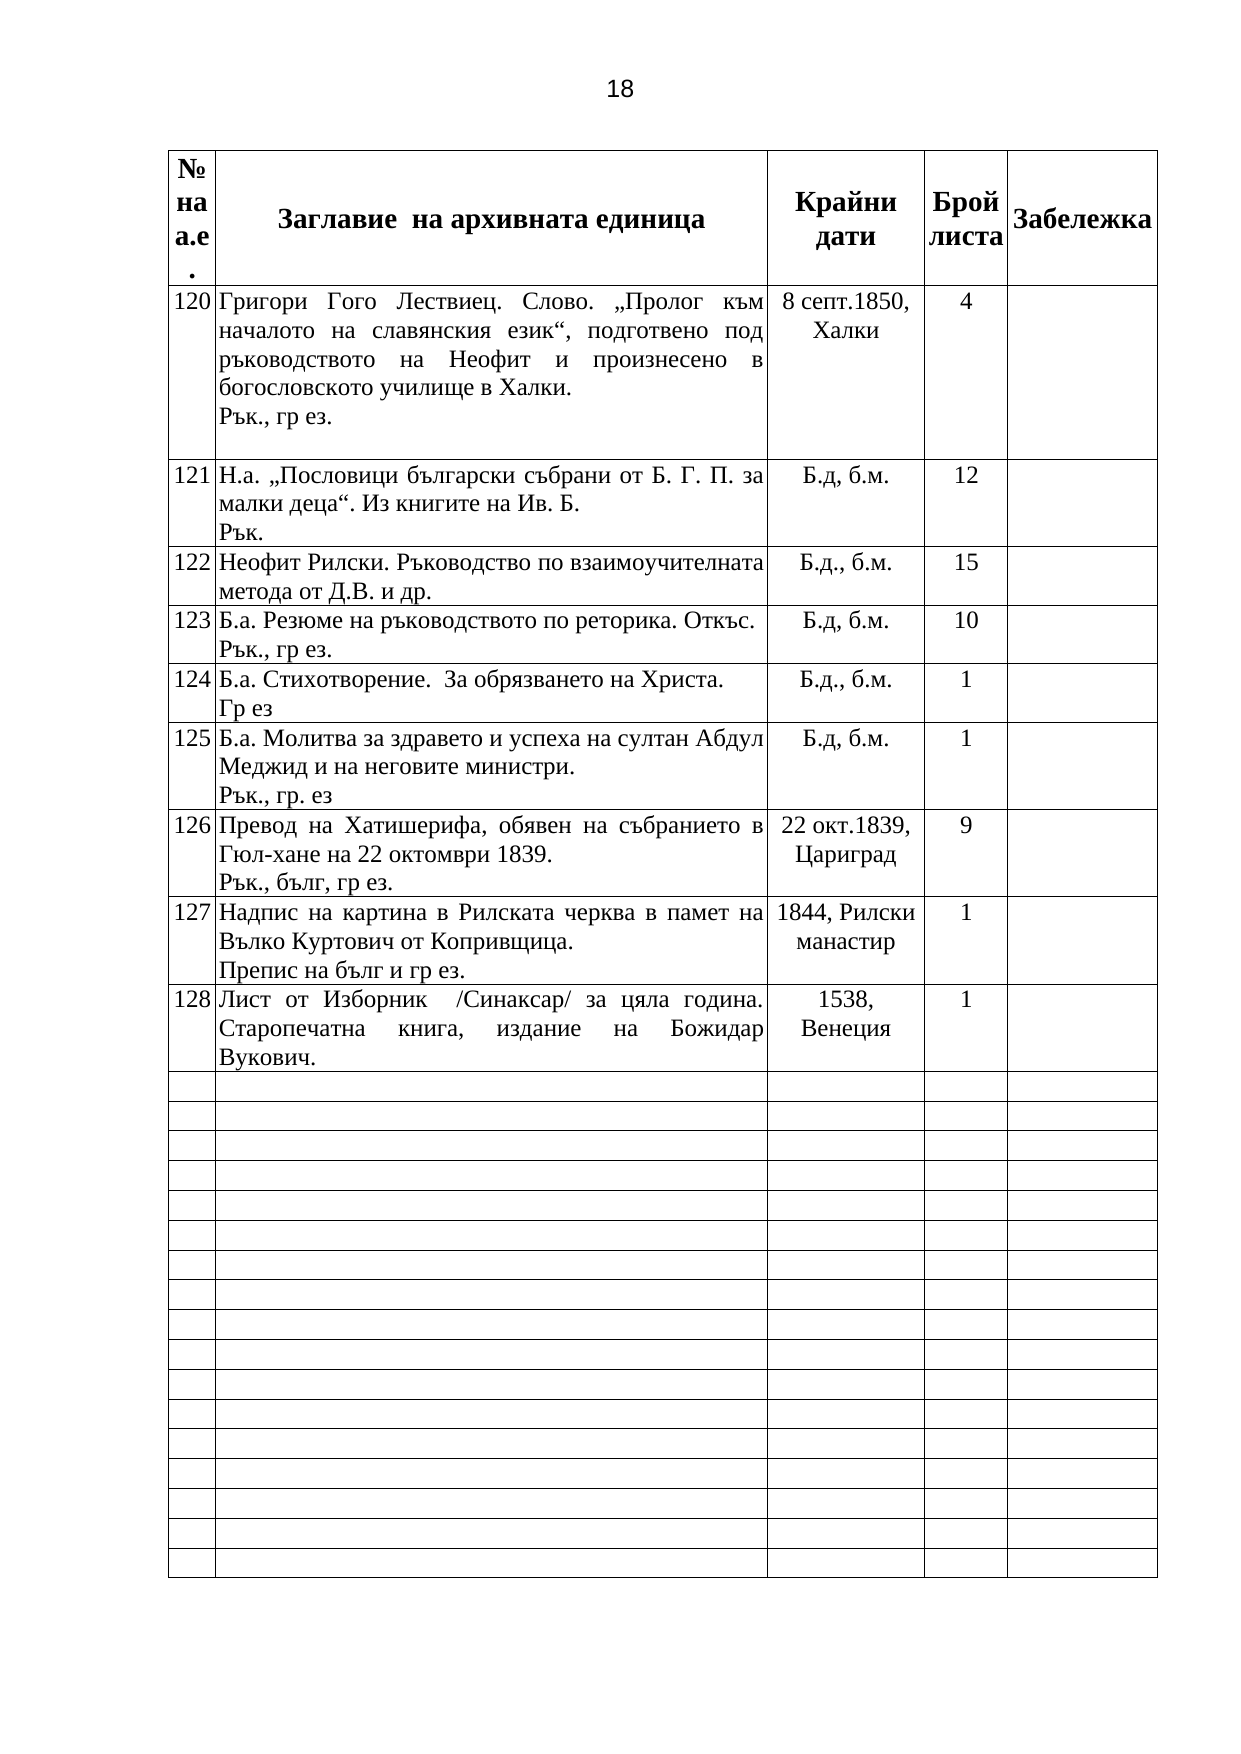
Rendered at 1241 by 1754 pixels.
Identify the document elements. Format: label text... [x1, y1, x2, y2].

table_cell 122 [169, 547, 215, 604]
table_cell 1844, Рилски манастир [768, 897, 924, 983]
table_cell 8 септ.1850, Халки [768, 286, 924, 459]
table_cell [216, 1131, 767, 1160]
table_cell [216, 1221, 767, 1249]
table_cell [1008, 1549, 1157, 1577]
table_cell [925, 1459, 1007, 1488]
table_cell [925, 1340, 1007, 1369]
table_cell [768, 1072, 924, 1101]
table_cell [768, 1280, 924, 1309]
table_cell [1008, 1102, 1157, 1130]
table_cell 126 [169, 810, 215, 896]
table_cell [169, 1072, 215, 1101]
table_cell [216, 1251, 767, 1279]
table_header № на а.е. [169, 151, 215, 285]
table_cell [925, 1161, 1007, 1190]
table_header Заглавие на архивната единица [216, 151, 767, 285]
table_cell [1008, 1459, 1157, 1488]
table_cell Б.д, б.м. [768, 460, 924, 546]
table_cell [1008, 664, 1157, 722]
table_cell 127 [169, 897, 215, 983]
table_cell [169, 1161, 215, 1190]
table_cell [169, 1191, 215, 1220]
table_cell [1008, 606, 1157, 663]
table_cell [216, 1459, 767, 1488]
table_cell 9 [925, 810, 1007, 896]
table_cell [768, 1370, 924, 1398]
table_cell [925, 1251, 1007, 1279]
table_cell [216, 1370, 767, 1398]
table_cell [169, 1280, 215, 1309]
table_cell [768, 1102, 924, 1130]
table_cell [169, 1549, 215, 1577]
table_cell [1008, 1191, 1157, 1220]
table_cell Б.д., б.м. [768, 664, 924, 722]
table_cell [216, 1102, 767, 1130]
table_cell [169, 1370, 215, 1398]
table_cell [768, 1459, 924, 1488]
table_cell 128 [169, 985, 215, 1071]
table_cell [169, 1251, 215, 1279]
table_cell [768, 1251, 924, 1279]
table_cell 15 [925, 547, 1007, 604]
table_cell Григори Гого Лествиец. Слово. „Пролог към началото на славянския език“, подготвено под ръководството на Неофит и произнесено в богословското училище в Халки. Рък., гр ез. [216, 286, 767, 459]
table_cell [925, 1549, 1007, 1577]
table_cell [1008, 1400, 1157, 1428]
table_cell [216, 1280, 767, 1309]
table_cell [1008, 897, 1157, 983]
table_cell [169, 1519, 215, 1547]
table_cell Превод на Хатишерифа, обявен на събранието в Гюл-хане на 22 октомври 1839. Рък., бълг, гр ез. [216, 810, 767, 896]
table_cell [768, 1400, 924, 1428]
table_cell 10 [925, 606, 1007, 663]
table_cell [768, 1161, 924, 1190]
table_cell [925, 1280, 1007, 1309]
table_cell [216, 1519, 767, 1547]
table_cell 125 [169, 723, 215, 809]
table_cell [169, 1459, 215, 1488]
table_cell Б.д., б.м. [768, 547, 924, 604]
table_cell 1 [925, 664, 1007, 722]
table_cell [169, 1400, 215, 1428]
table_cell [768, 1489, 924, 1518]
table_cell [169, 1131, 215, 1160]
table_cell [925, 1310, 1007, 1339]
table_cell [169, 1429, 215, 1458]
table_cell [216, 1191, 767, 1220]
table_cell Надпис на картина в Рилската черква в памет на Вълко Куртович от Копривщица. Препис на бълг и гр ез. [216, 897, 767, 983]
table_cell [169, 1310, 215, 1339]
table_cell 1 [925, 897, 1007, 983]
table_cell [1008, 1280, 1157, 1309]
table_cell [1008, 1221, 1157, 1249]
table_cell [1008, 1519, 1157, 1547]
table_cell 1 [925, 723, 1007, 809]
table_cell [169, 1489, 215, 1518]
table_cell 124 [169, 664, 215, 722]
table_cell [1008, 1340, 1157, 1369]
table_cell [169, 1102, 215, 1130]
table_cell 121 [169, 460, 215, 546]
table_cell [216, 1161, 767, 1190]
table_cell Б.а. Резюме на ръководството по реторика. Откъс. Рък., гр ез. [216, 606, 767, 663]
table_cell [216, 1429, 767, 1458]
table_cell [169, 1221, 215, 1249]
table_cell [1008, 547, 1157, 604]
table_cell [1008, 1310, 1157, 1339]
table_header Крайни дати [768, 151, 924, 285]
table_cell 12 [925, 460, 1007, 546]
table_cell [1008, 723, 1157, 809]
table_cell [1008, 460, 1157, 546]
table_cell [1008, 810, 1157, 896]
table_cell [1008, 1489, 1157, 1518]
table_cell [768, 1429, 924, 1458]
table_cell [768, 1549, 924, 1577]
table_cell Б.а. Стихотворение. За обрязването на Христа. Гр ез [216, 664, 767, 722]
table_cell Лист от Изборник /Синаксар/ за цяла година. Старопечатна книга, издание на Божидар Вукович. [216, 985, 767, 1071]
table_cell [216, 1340, 767, 1369]
table_cell [1008, 1429, 1157, 1458]
table_cell [1008, 985, 1157, 1071]
table_cell [925, 1400, 1007, 1428]
table_cell [768, 1340, 924, 1369]
table_cell [1008, 1131, 1157, 1160]
table_cell [768, 1131, 924, 1160]
table_cell [768, 1310, 924, 1339]
table_cell 120 [169, 286, 215, 459]
table_cell 1 [925, 985, 1007, 1071]
table_cell 123 [169, 606, 215, 663]
table_cell [1008, 1072, 1157, 1101]
table_cell [925, 1370, 1007, 1398]
table_cell 22 окт.1839, Цариград [768, 810, 924, 896]
table_cell Б.д, б.м. [768, 606, 924, 663]
table_cell [169, 1340, 215, 1369]
table_cell [925, 1102, 1007, 1130]
table_cell 4 [925, 286, 1007, 459]
table_cell [925, 1489, 1007, 1518]
table_cell [216, 1549, 767, 1577]
table_cell [925, 1131, 1007, 1160]
table_cell [925, 1429, 1007, 1458]
table_header Забележка [1008, 151, 1157, 285]
table_cell [925, 1191, 1007, 1220]
table_cell Б.а. Молитва за здравето и успеха на султан Абдул Меджид и на неговите министри. Рък., гр. ез [216, 723, 767, 809]
table_cell 1538, Венеция [768, 985, 924, 1071]
table_cell [216, 1400, 767, 1428]
table_cell [768, 1519, 924, 1547]
table_cell Б.д, б.м. [768, 723, 924, 809]
table_header Брой листа [925, 151, 1007, 285]
table_cell [216, 1489, 767, 1518]
table_cell Неофит Рилски. Ръководство по взаимоучителната метода от Д.В. и др. [216, 547, 767, 604]
table_cell [1008, 1251, 1157, 1279]
table_cell [1008, 1161, 1157, 1190]
table_cell [1008, 286, 1157, 459]
table_cell [925, 1221, 1007, 1249]
table_cell [216, 1072, 767, 1101]
table_cell [1008, 1370, 1157, 1398]
table_cell [768, 1191, 924, 1220]
table_cell [925, 1072, 1007, 1101]
table_cell [925, 1519, 1007, 1547]
table_cell [768, 1221, 924, 1249]
table_cell [216, 1310, 767, 1339]
table_cell Н.а. „Пословици български събрани от Б. Г. П. за малки деца“. Из книгите на Ив. Б. Рък. [216, 460, 767, 546]
